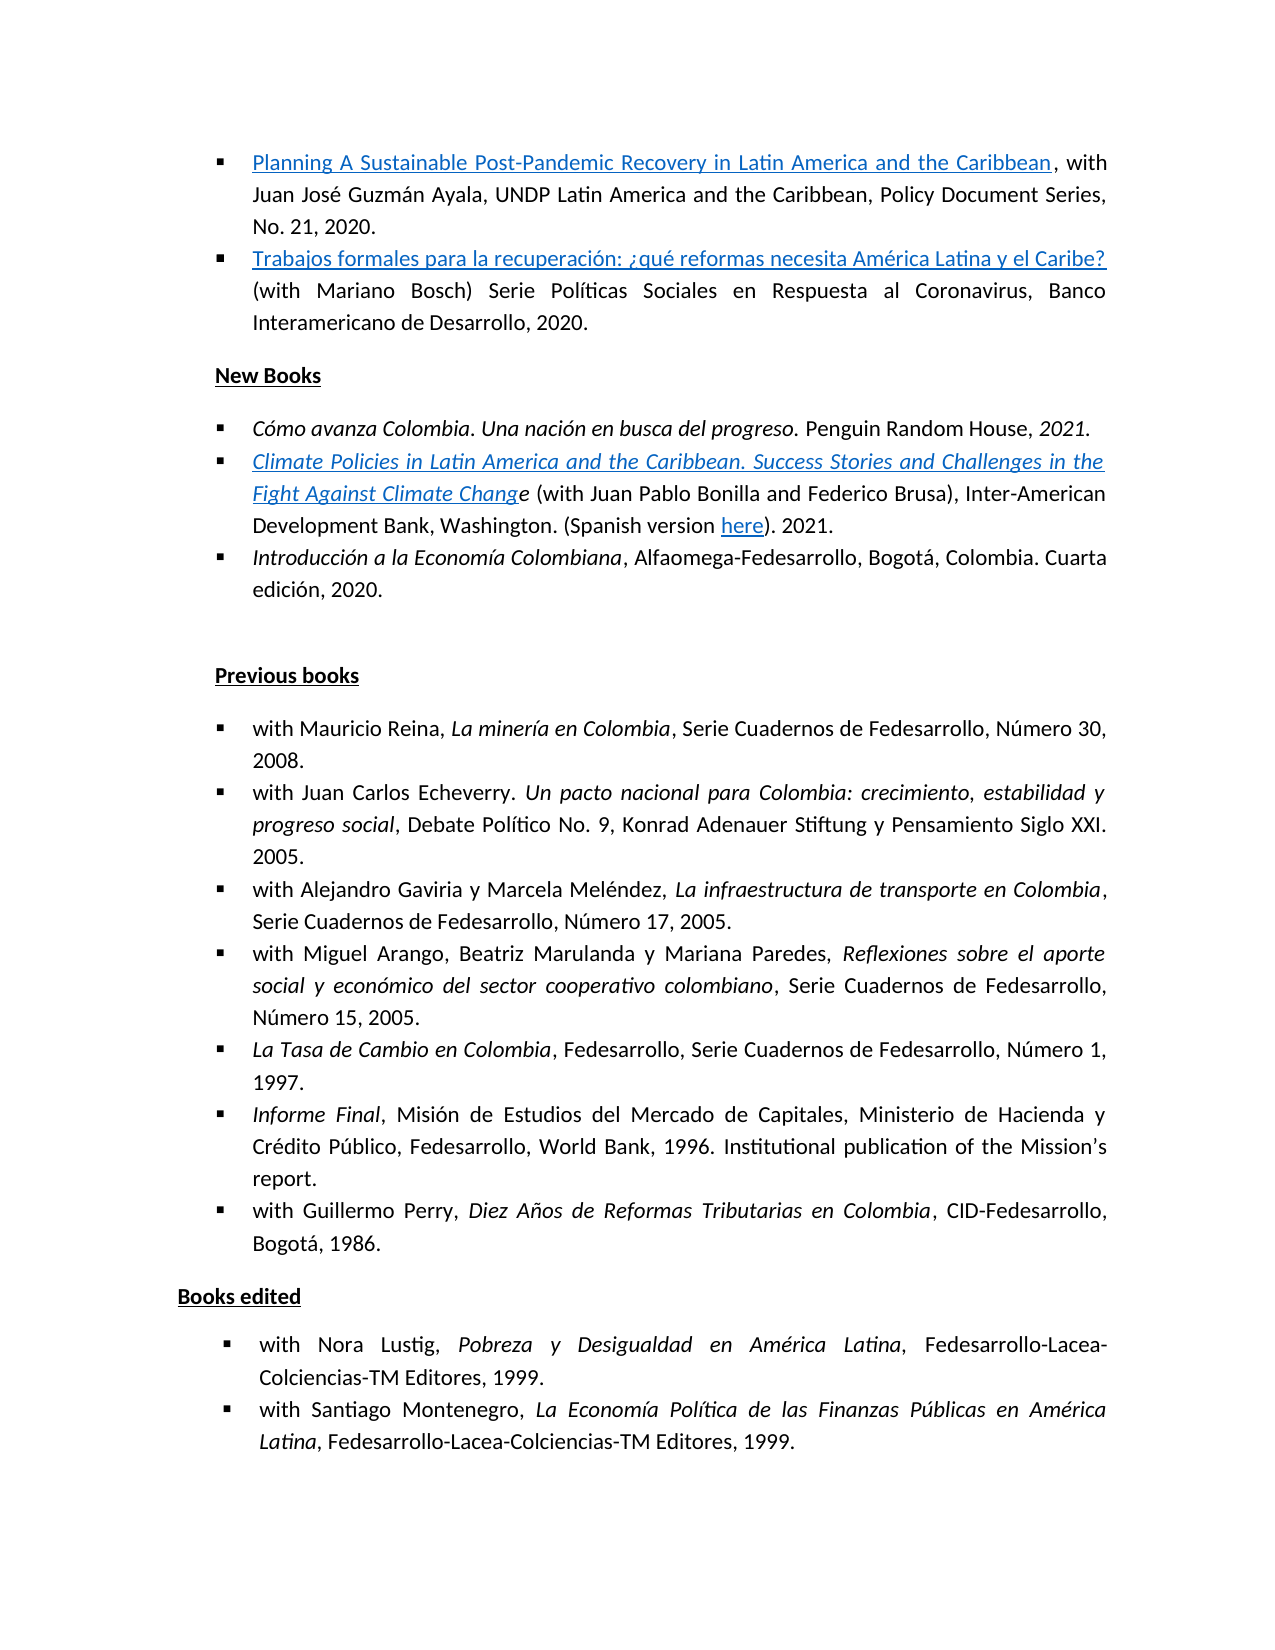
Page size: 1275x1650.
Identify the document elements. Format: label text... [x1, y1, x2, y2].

list with Juan Carlos Echeverry. Un pacto nacional para Colombia: crecimiento, estabilidad y progreso social, Debate Político No. 9, Konrad Adenauer Stiftung y Pensamiento Siglo XXI. 2005. [215, 778, 1107, 871]
list Climate Policies in Latin America and the Caribbean. Success Stories and Challenges in the Fight Against Climate Change (with Juan Pablo Bonilla and Federico Brusa), Inter-American Development Bank, Washington. (Spanish version here). 2021. [215, 447, 1107, 539]
list with Nora Lustig, Pobreza y Desigualdad en América Latina, Fedesarrollo-Lacea- Colciencias-TM Editores, 1999. [222, 1331, 1107, 1391]
list with Miguel Arango, Beatriz Marulanda y Mariana Paredes, Reflexiones sobre el aporte social y económico del sector cooperativo colombiano, Serie Cuadernos de Fedesarrollo, Número 15, 2005. [215, 939, 1107, 1031]
list with Guillermo Perry, Diez Años de Reformas Tributarias en Colombia, CID-Fedesarrollo, Bogotá, 1986. [215, 1197, 1107, 1257]
text Books edited [177, 1282, 1107, 1310]
list with Santiago Montenegro, La Economía Política de las Finanzas Públicas en América Latina, Fedesarrollo-Lacea-Colciencias-TM Editores, 1999. [222, 1395, 1107, 1455]
list Trabajos formales para la recuperación: ¿qué reformas necesita América Latina y el Caribe? (with Mariano Bosch) Serie Políticas Sociales en Respuesta al Coronavirus, Banco Interamericano de Desarrollo, 2020. [215, 244, 1107, 337]
list with Mauricio Reina, La minería en Colombia, Serie Cuadernos de Fedesarrollo, Número 30, 2008. [215, 714, 1107, 774]
list Cómo avanza Colombia. Una nación en busca del progreso. Penguin Random House, 2021. [215, 414, 1107, 443]
list La Tasa de Cambio en Colombia, Fedesarrollo, Serie Cuadernos de Fedesarrollo, Número 1, 1997. [215, 1036, 1107, 1096]
list Introducción a la Economía Colombiana, Alfaomega-Fedesarrollo, Bogotá, Colombia. Cuarta edición, 2020. [215, 543, 1107, 603]
text New Books [215, 362, 1107, 389]
list Planning A Sustainable Post-Pandemic Recovery in Latin America and the Caribbean, with Juan José Guzmán Ayala, UNDP Latin America and the Caribbean, Policy Document Series, No. 21, 2020. [215, 148, 1107, 240]
text Previous books [215, 661, 1107, 689]
list with Alejandro Gaviria y Marcela Meléndez, La infraestructura de transporte en Colombia, Serie Cuadernos de Fedesarrollo, Número 17, 2005. [215, 875, 1107, 935]
list Informe Final, Misión de Estudios del Mercado de Capitales, Ministerio de Hacienda y Crédito Público, Fedesarrollo, World Bank, 1996. Institutional publication of the Mission’s report. [215, 1100, 1107, 1192]
